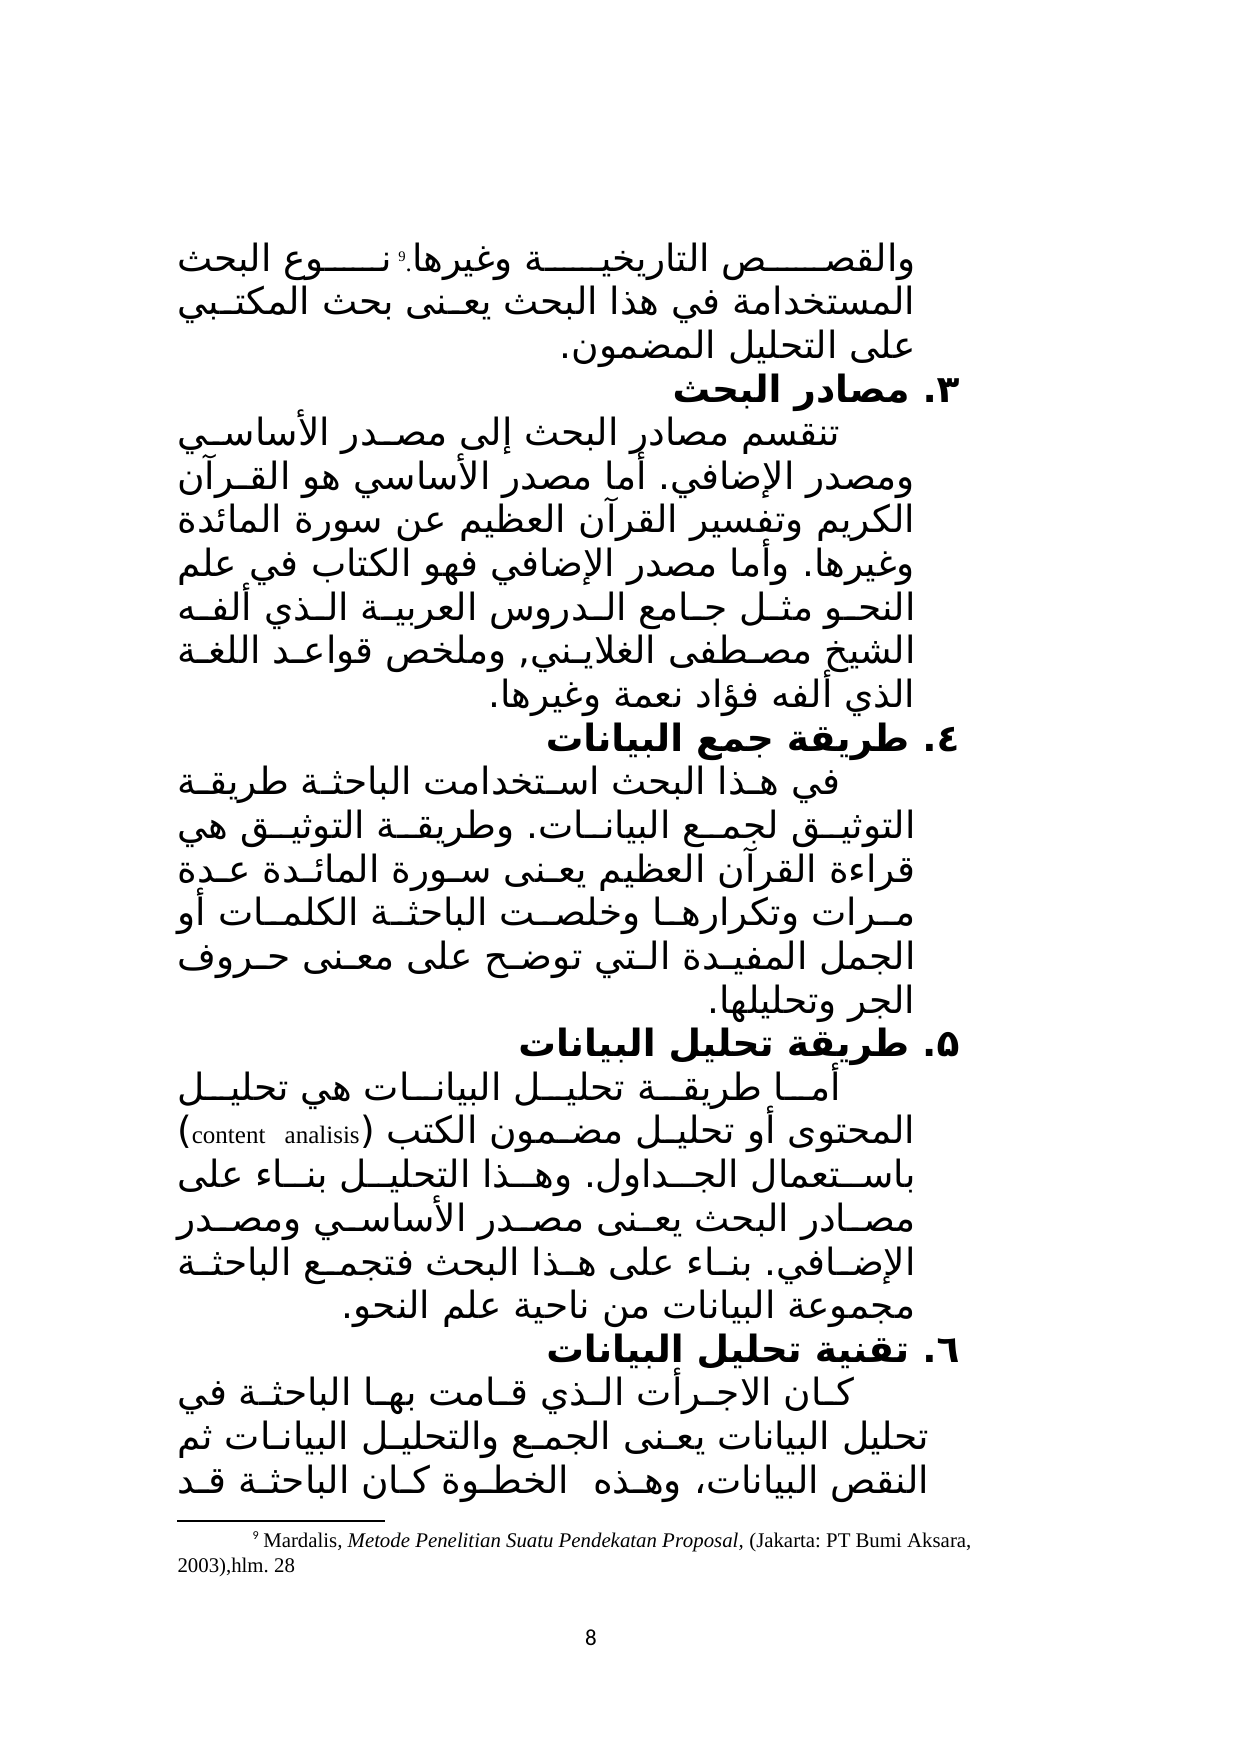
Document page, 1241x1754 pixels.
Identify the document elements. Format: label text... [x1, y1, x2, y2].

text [177, 1371, 929, 1502]
text ٦. تقنية تحليل البيانات [177, 1327, 1004, 1371]
text أما طريقة تحليل البيانات هي تحليل المحتوى أو تحليل مضمون الكتب (content analisis) باستعمال الجداول. وهذا التحليل بناء على مصادر البحث يعنى مصدر الأساسي ومصدر الإضافي. بناء على هذا البحث فتجمع الباحثة مجموعة البيانات من ناحية علم النحو. [177, 1066, 915, 1327]
list ٤. طريقة جمع البيانات [177, 716, 960, 760]
text ۵. طريقة تحليل البيانات [177, 1022, 1004, 1066]
list تنقسم مصادر البحث إلى مصدر الأساسي ومصدر الإضافي. أما مصدر الأساسي هو القرآن الكريم وتفسير القرآن العظيم عن سورة المائدة وغيرها. وأما مصدر الإضافي فهو الكتاب في علم النحو مثل جامع الدروس العربية الذي ألفه الشيخ مصطفى الغلايني, وملخص قواعد اللغة الذي ألفه فؤاد نعمة وغيرها. [177, 411, 915, 716]
text ۳. مصادر البحث [177, 367, 960, 411]
text في هذا البحث استخدامت الباحثة طريقة التوثيق لجمع البيانات. وطريقة التوثيق هي قراءة القرآن العظيم يعنى سورة المائدة عدة مرات وتكرارها وخلصت الباحثة الكلمات أو الجمل المفيدة التي توضح على معنى حروف الجر وتحليلها. [177, 760, 915, 1022]
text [177, 236, 915, 367]
